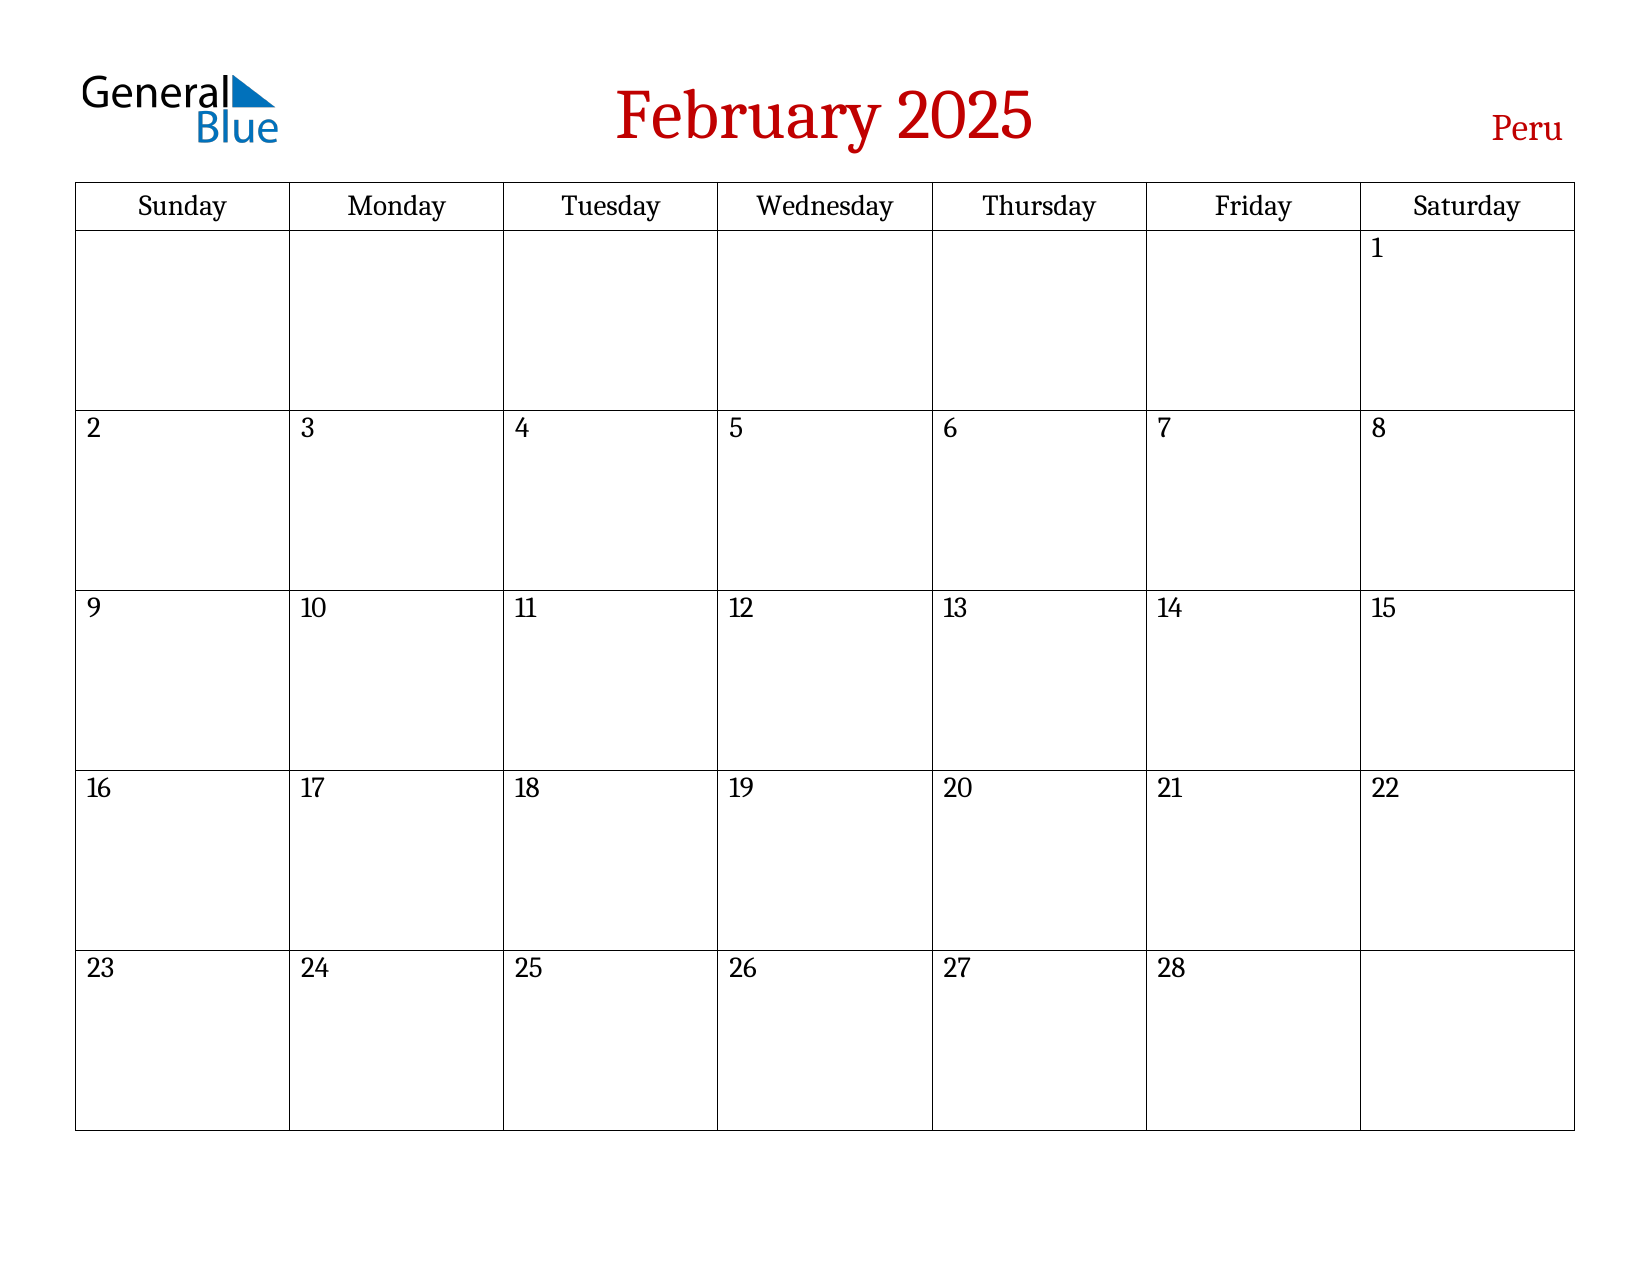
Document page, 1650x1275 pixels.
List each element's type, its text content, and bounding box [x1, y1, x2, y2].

table_cell [290, 625, 503, 770]
table_cell 15 [1361, 591, 1574, 625]
table_cell [76, 985, 289, 1130]
table_cell [1361, 625, 1574, 770]
table_cell Monday [290, 183, 503, 230]
table_cell 2 [76, 411, 289, 444]
table_cell [290, 265, 503, 410]
table_cell [504, 265, 717, 410]
table_cell 14 [1147, 591, 1360, 625]
table_header February 2025 [504, 75, 1146, 182]
table_cell [718, 265, 932, 410]
table_cell 7 [1147, 411, 1360, 444]
table_cell 19 [718, 771, 932, 805]
table_cell [1361, 951, 1574, 985]
table_cell [718, 985, 932, 1130]
table_cell [1147, 231, 1360, 264]
table_cell 1 [1361, 231, 1574, 264]
table_cell [933, 985, 1146, 1130]
table_cell Tuesday [504, 183, 717, 230]
table_cell 18 [504, 771, 717, 805]
table_cell [933, 625, 1146, 770]
table_cell [290, 985, 503, 1130]
table_cell 9 [76, 591, 289, 625]
table_cell 12 [718, 591, 932, 625]
table_cell 28 [1147, 951, 1360, 985]
table_cell 3 [290, 411, 503, 444]
table_cell [1361, 445, 1574, 590]
table_cell [933, 805, 1146, 950]
table_cell [1147, 985, 1360, 1130]
table_cell [718, 231, 932, 264]
table_cell 17 [290, 771, 503, 805]
table_cell Saturday [1361, 183, 1574, 230]
table_cell [933, 231, 1146, 264]
table_cell [76, 805, 289, 950]
table_cell [933, 265, 1146, 410]
table_cell [290, 805, 503, 950]
table_cell 13 [933, 591, 1146, 625]
table_cell [1147, 265, 1360, 410]
table_cell [290, 445, 503, 590]
table_cell Sunday [76, 183, 289, 230]
table_cell 16 [76, 771, 289, 805]
table_cell [718, 625, 932, 770]
table_cell Thursday [933, 183, 1146, 230]
table_cell 25 [504, 951, 717, 985]
table_cell [1147, 625, 1360, 770]
table_cell [504, 445, 717, 590]
picture [82, 75, 278, 143]
table_cell 22 [1361, 771, 1574, 805]
table_cell [504, 625, 717, 770]
table_cell [933, 445, 1146, 590]
table_cell 27 [933, 951, 1146, 985]
table_cell 11 [504, 591, 717, 625]
table_cell 4 [504, 411, 717, 444]
table_cell [1147, 805, 1360, 950]
table_cell 8 [1361, 411, 1574, 444]
table_cell 24 [290, 951, 503, 985]
table_cell [1361, 265, 1574, 410]
table_cell 23 [76, 951, 289, 985]
table_cell [718, 445, 932, 590]
table_cell [504, 805, 717, 950]
table_cell [290, 231, 503, 264]
table_cell 26 [718, 951, 932, 985]
table_cell [1361, 985, 1574, 1130]
table_cell [504, 985, 717, 1130]
table_cell 21 [1147, 771, 1360, 805]
table_header [76, 75, 503, 182]
table_cell [76, 445, 289, 590]
table_cell [504, 231, 717, 264]
table_cell [1361, 805, 1574, 950]
table_cell [76, 625, 289, 770]
table_cell Wednesday [718, 183, 932, 230]
table_cell [76, 231, 289, 264]
table_cell 5 [718, 411, 932, 444]
table_cell 20 [933, 771, 1146, 805]
table_cell [76, 265, 289, 410]
table_cell 10 [290, 591, 503, 625]
table_cell [718, 805, 932, 950]
table_cell [1147, 445, 1360, 590]
table_header Peru [1146, 75, 1574, 182]
table_cell Friday [1147, 183, 1360, 230]
table_cell 6 [933, 411, 1146, 444]
